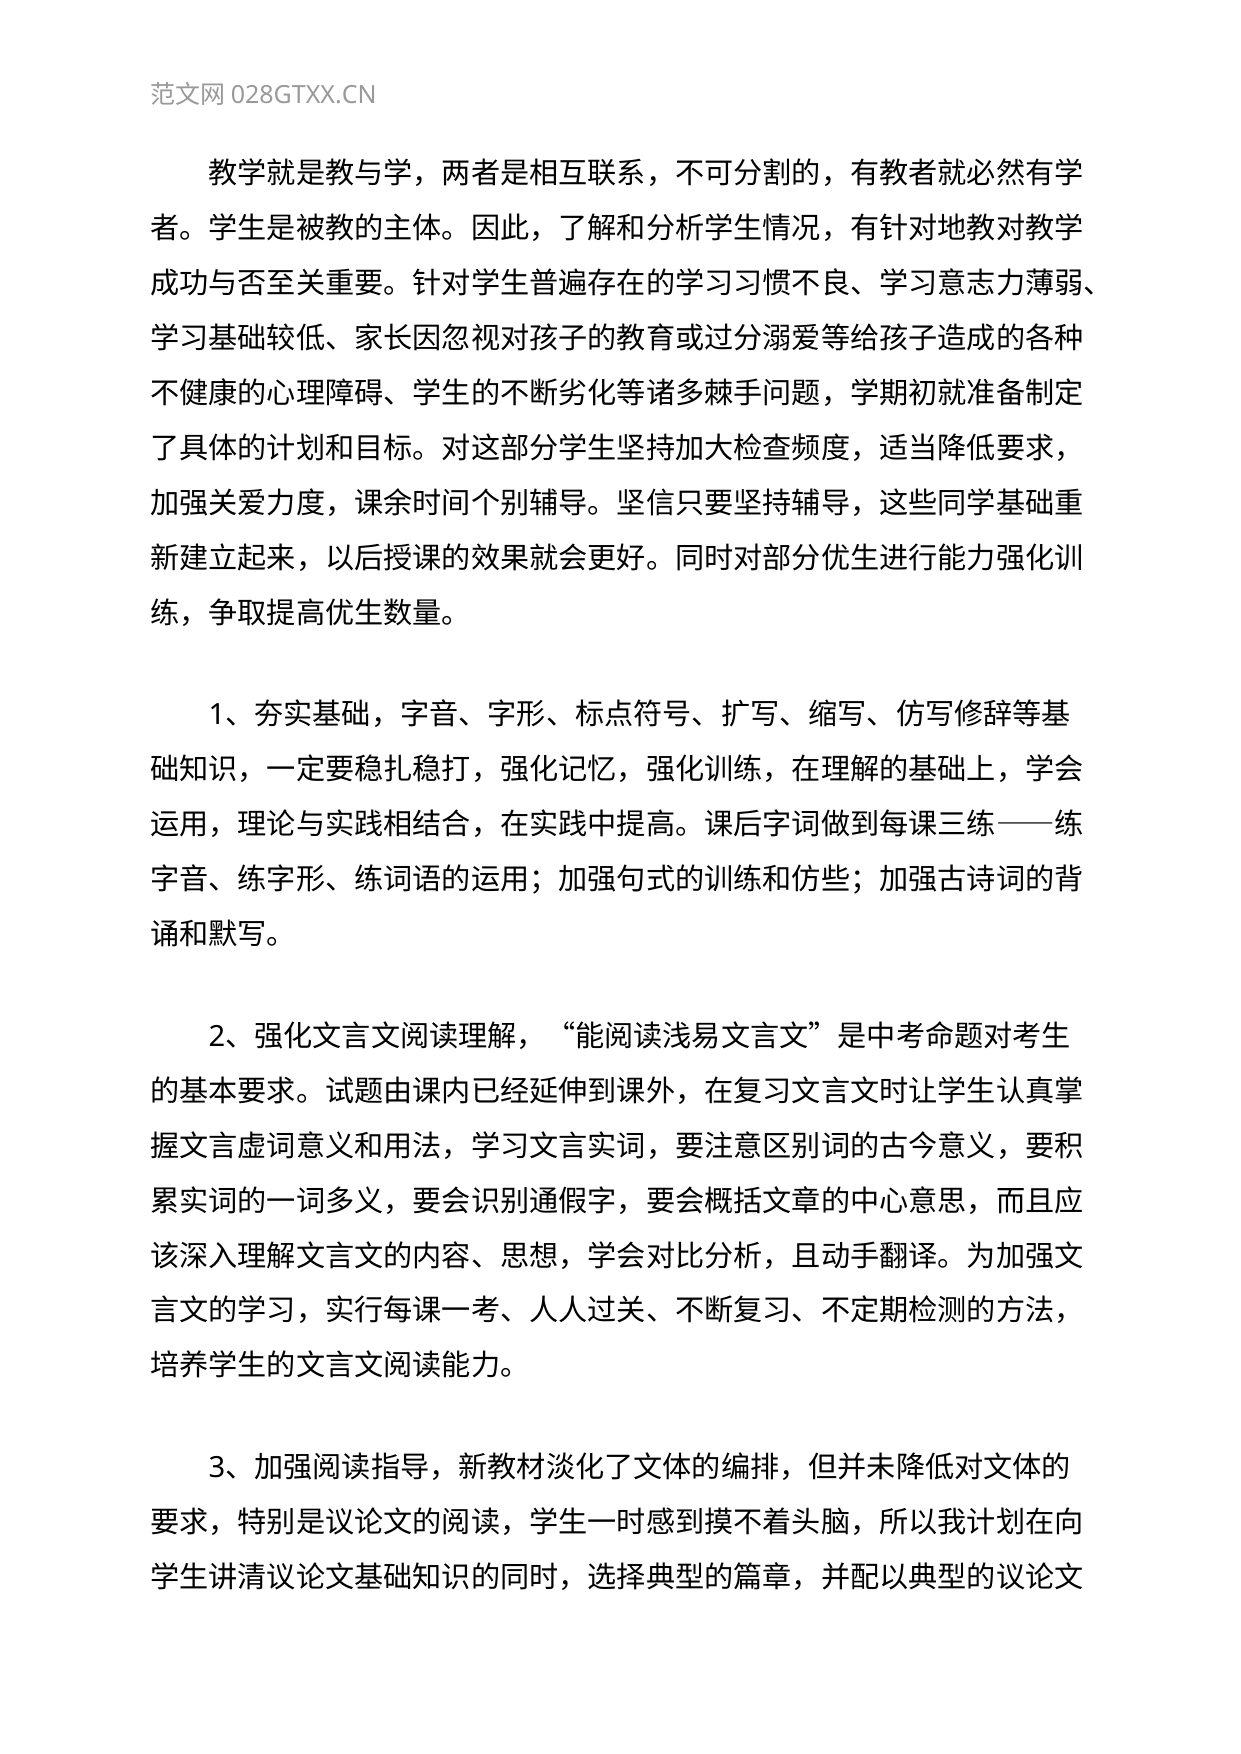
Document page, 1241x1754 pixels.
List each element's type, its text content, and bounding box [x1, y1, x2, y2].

text 教学就是教与学，两者是相互联系，不可分割的，有教者就必然有学者。学生是被教的主体。因此，了解和分析学生情况，有针对地教对教学成功与否至关重要。针对学生普遍存在的学习习惯不良、学习意志力薄弱、学习基础较低、家长因忽视对孩子的教育或过分溺爱等给孩子造成的各种不健康的心理障碍、学生的不断劣化等诸多棘手问题，学期初就准备制定了具体的计划和目标。对这部分学生坚持加大检查频度，适当降低要求，加强关爱力度，课余时间个别辅导。坚信只要坚持辅导，这些同学基础重新建立起来，以后授课的效果就会更好。同时对部分优生进行能力强化训练，争取提高优生数量。 [150, 150, 1090, 631]
text 2、强化文言文阅读理解，“能阅读浅易文言文”是中考命题对考生的基本要求。试题由课内已经延伸到课外，在复习文言文时让学生认真掌握文言虚词意义和用法，学习文言实词，要注意区别词的古今意义，要积累实词的一词多义，要会识别通假字，要会概括文章的中心意思，而且应该深入理解文言文的内容、思想，学会对比分析，且动手翻译。为加强文言文的学习，实行每课一考、人人过关、不断复习、不定期检测的方法，培养学生的文言文阅读能力。 [150, 1012, 1090, 1384]
text 1、夯实基础，字音、字形、标点符号、扩写、缩写、仿写修辞等基础知识，一定要稳扎稳打，强化记忆，强化训练，在理解的基础上，学会运用，理论与实践相结合，在实践中提高。课后字词做到每课三练——练字音、练字形、练词语的运用；加强句式的训练和仿些；加强古诗词的背诵和默写。 [150, 691, 1090, 953]
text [150, 1444, 1090, 1596]
